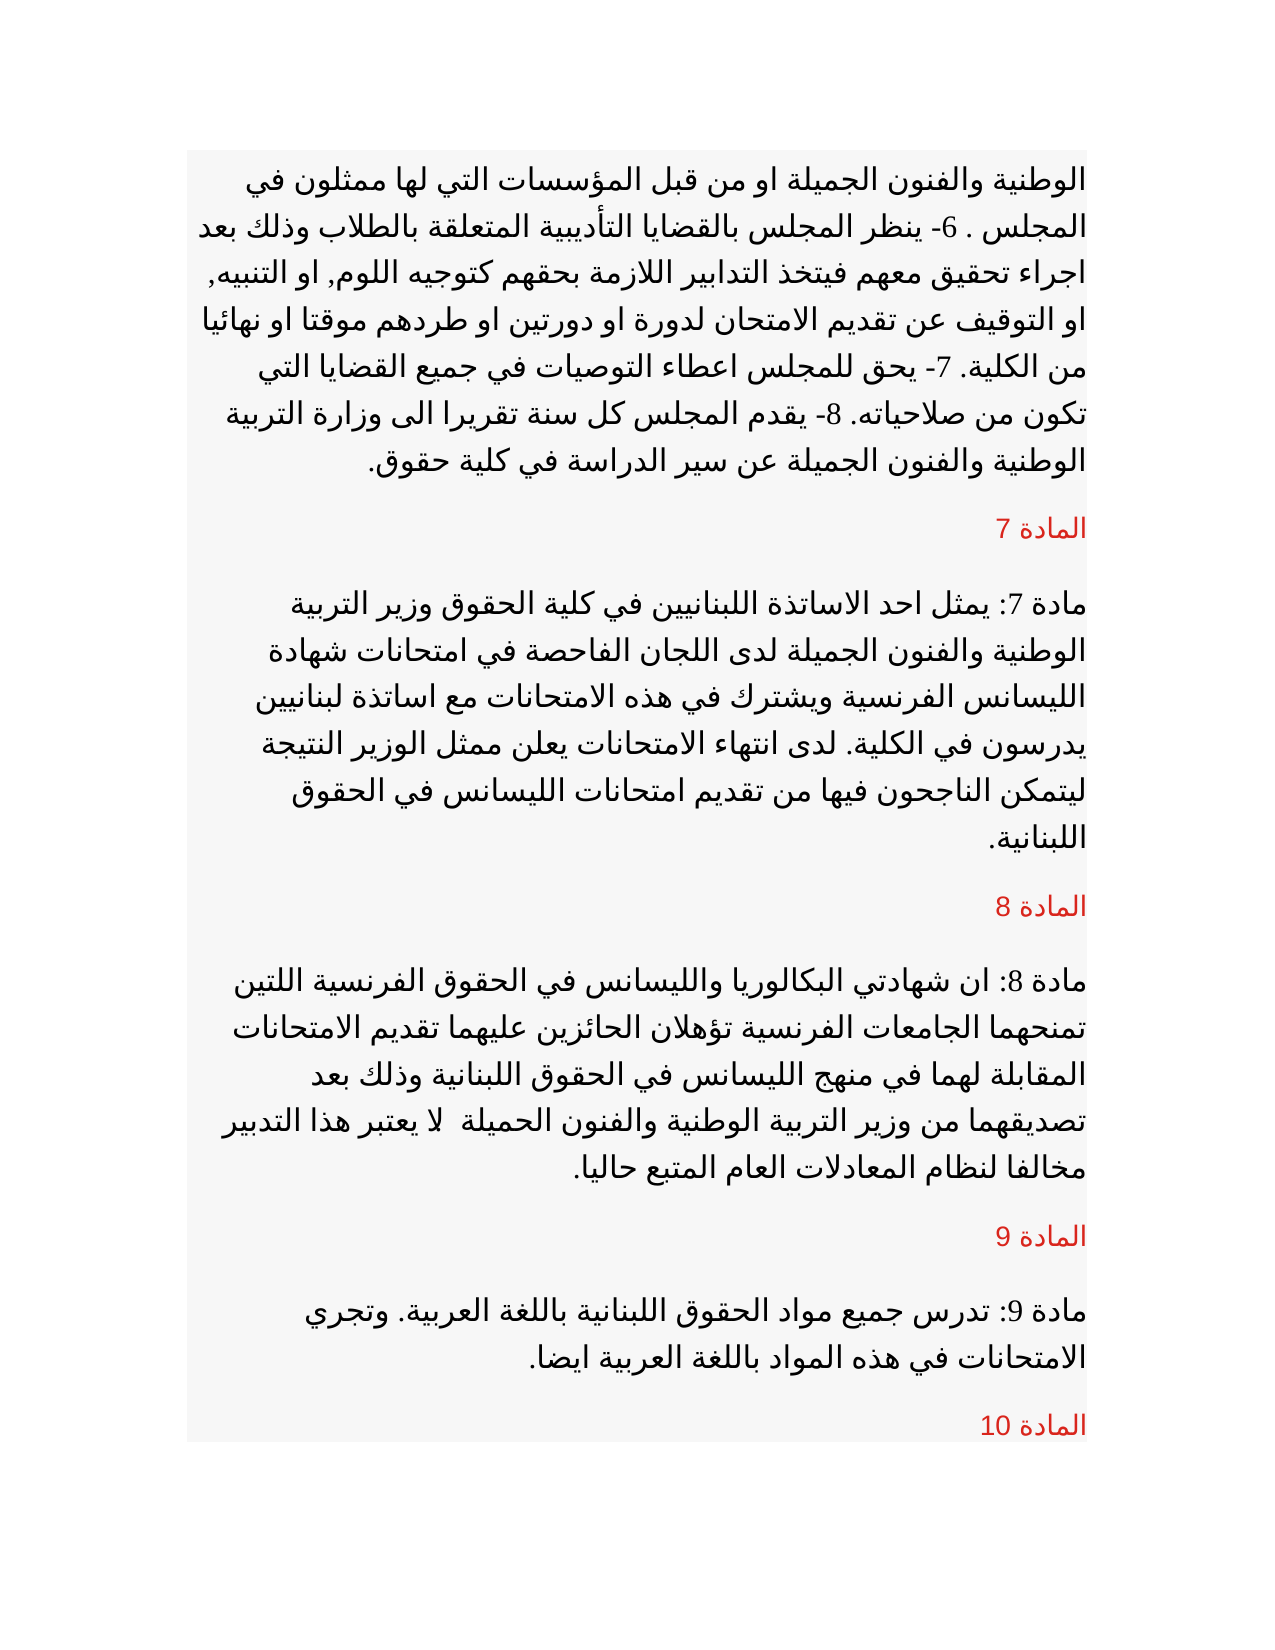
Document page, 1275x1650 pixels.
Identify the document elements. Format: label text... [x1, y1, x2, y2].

text المادة 9 [187, 1214, 1087, 1252]
text مادة 7: يمثل احد الاساتذة اللبنانيين في كلية الحقوق وزير التربية الوطنية والفنون الجميلة لدى اللجان الفاحصة في امتحانات شهادة الليسانس الفرنسية ويشترك في هذه الامتحانات مع اساتذة لبنانيين يدرسون في الكلية. لدى انتهاء الامتحانات يعلن ممثل الوزير النتيجة ليتمكن الناجحون فيها من تقديم امتحانات الليسانس في الحقوق اللبنانية. [187, 574, 1087, 855]
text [187, 150, 1087, 478]
text المادة 8 [187, 884, 1087, 922]
text المادة 10 [187, 1404, 1087, 1442]
text مادة 9: تدرس جميع مواد الحقوق اللبنانية باللغة العربية. وتجري الامتحانات في هذه المواد باللغة العربية ايضا. [187, 1281, 1087, 1375]
text المادة 7 [187, 507, 1087, 545]
text مادة 8: ان شهادتي البكالوريا والليسانس في الحقوق الفرنسية اللتين تمنحهما الجامعات الفرنسية تؤهلان الحائزين عليهما تقديم الامتحانات المقابلة لهما في منهج الليسانس في الحقوق اللبنانية وذلك بعد تصديقهما من وزير التربية الوطنية والفنون الحميلة. لا يعتبر هذا التدبير مخالفا لنظام المعادلات العام المتبع حاليا. [187, 951, 1087, 1185]
